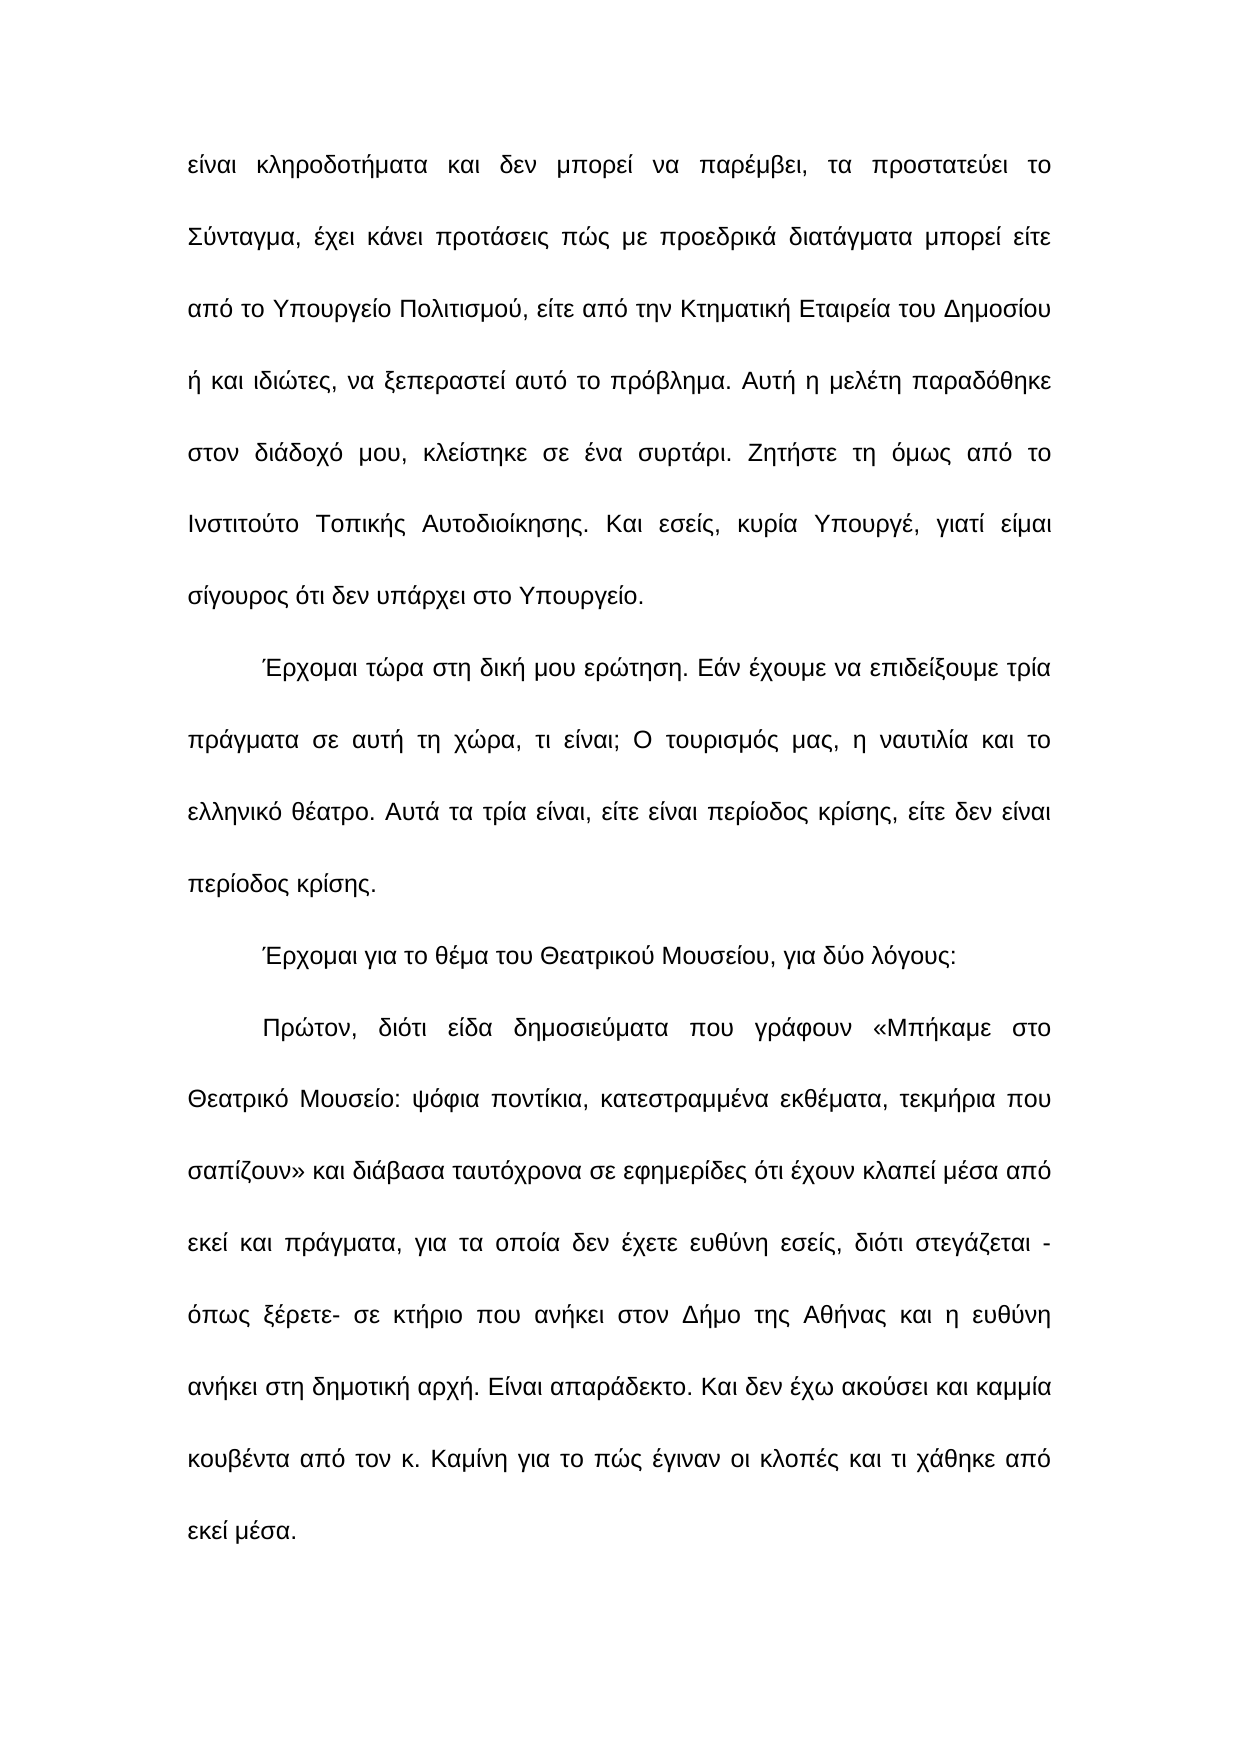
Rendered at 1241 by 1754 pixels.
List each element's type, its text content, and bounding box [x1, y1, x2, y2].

text Πρώτον, διότι είδα δημοσιεύματα που γράφουν «Μπήκαμε στο Θεατρικό Μουσείο: ψόφια ποντίκια, κατεστραμμένα εκθέματα, τεκμήρια που σαπίζουν» και διάβασα ταυτόχρονα σε εφημερίδες ότι έχουν κλαπεί μέσα από εκεί και πράγματα, για τα οποία δεν έχετε ευθύνη εσείς, διότι στεγάζεται -όπως ξέρετε- σε κτήριο που ανήκει στον Δήμο της Αθήνας και η ευθύνη ανήκει στη δημοτική αρχή. Είναι απαράδεκτο. Και δεν έχω ακούσει και καμμία κουβέντα από τον κ. Καμίνη για το πώς έγιναν οι κλοπές και τι χάθηκε από εκεί μέσα. [187, 1012, 1053, 1544]
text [187, 150, 1053, 610]
text Έρχομαι τώρα στη δική μου ερώτηση. Εάν έχουμε να επιδείξουμε τρία πράγματα σε αυτή τη χώρα, τι είναι; Ο τουρισμός μας, η ναυτιλία και το ελληνικό θέατρο. Αυτά τα τρία είναι, είτε είναι περίοδος κρίσης, είτε δεν είναι περίοδος κρίσης. [187, 653, 1053, 897]
text Έρχομαι για το θέμα του Θεατρικού Μουσείου, για δύο λόγους: [187, 941, 1053, 969]
